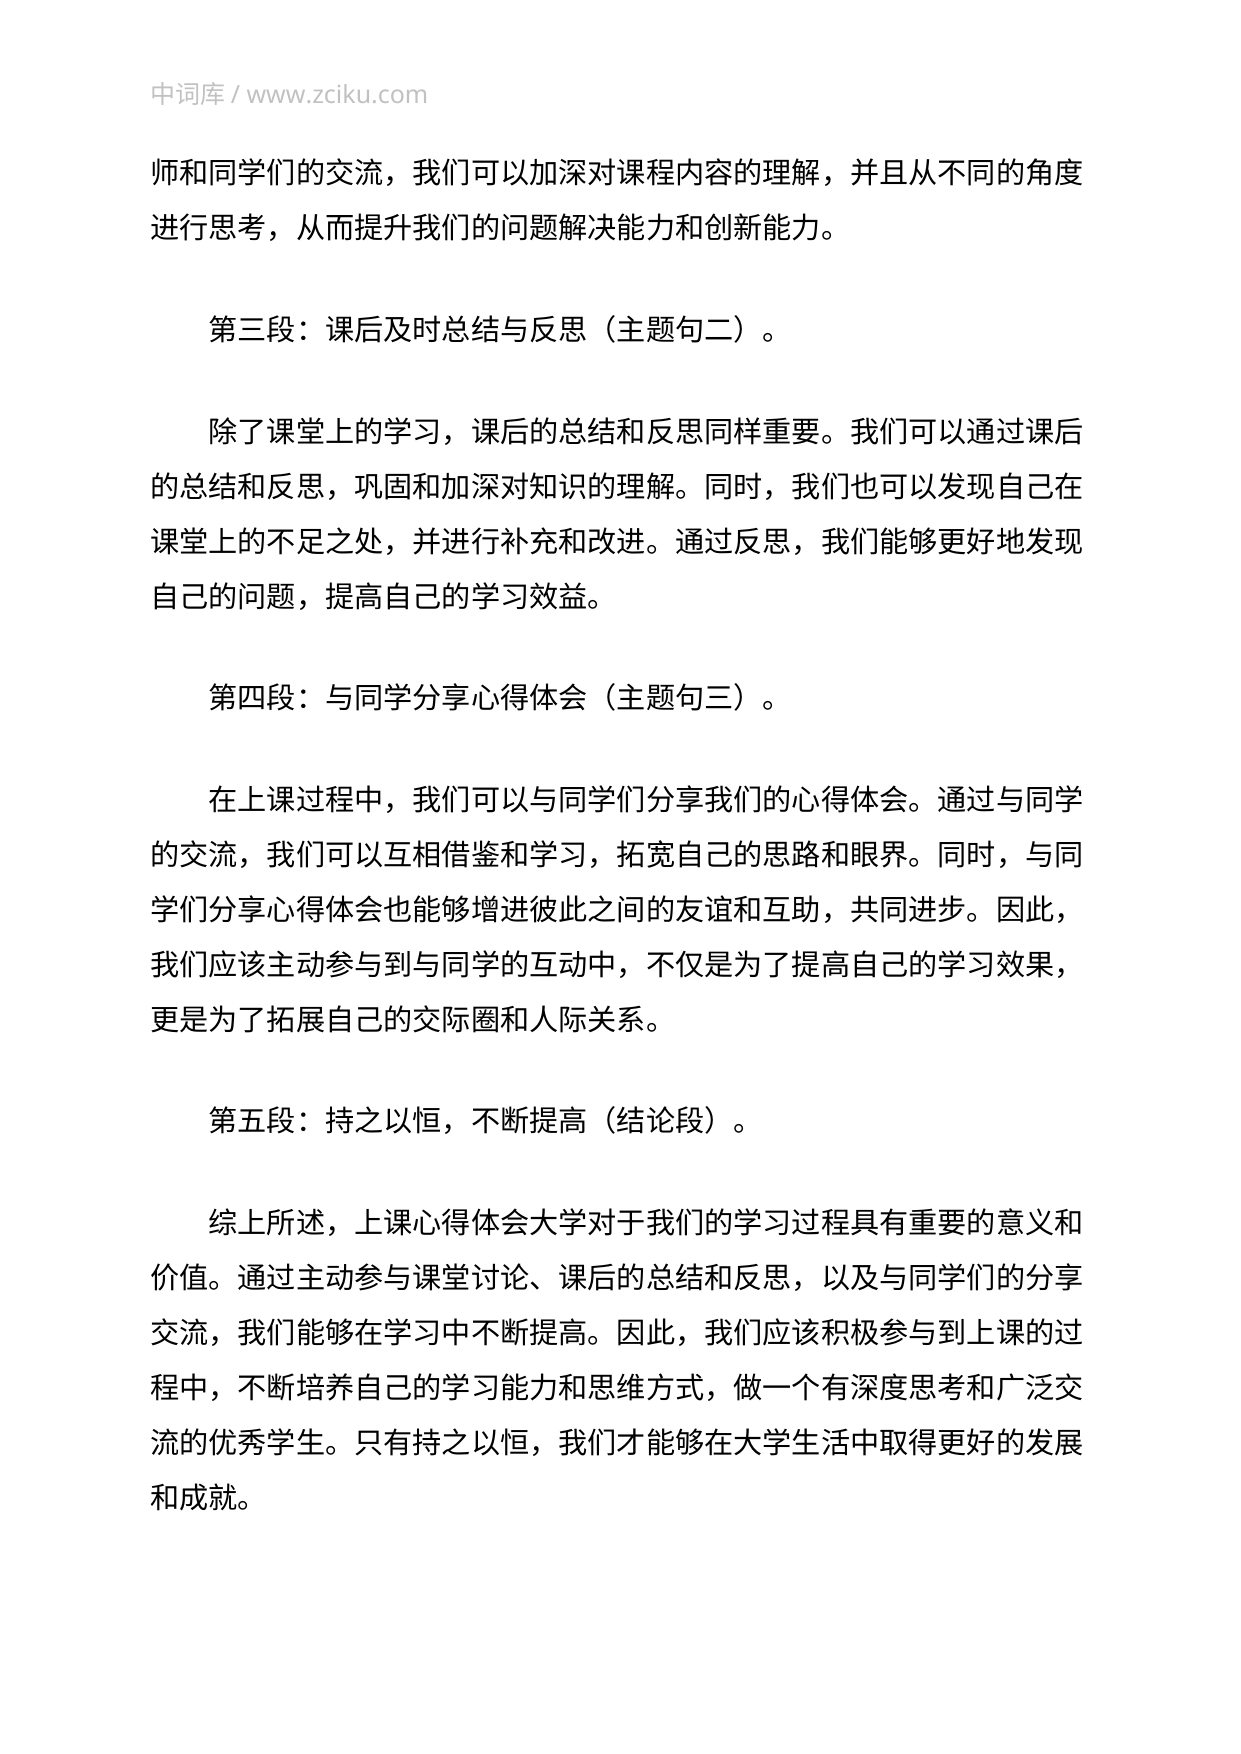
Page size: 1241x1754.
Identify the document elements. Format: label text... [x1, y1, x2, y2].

text 第五段：持之以恒，不断提高（结论段）。 [150, 1098, 1090, 1140]
text 综上所述，上课心得体会大学对于我们的学习过程具有重要的意义和价值。通过主动参与课堂讨论、课后的总结和反思，以及与同学们的分享交流，我们能够在学习中不断提高。因此，我们应该积极参与到上课的过程中，不断培养自己的学习能力和思维方式，做一个有深度思考和广泛交流的优秀学生。只有持之以恒，我们才能够在大学生活中取得更好的发展和成就。 [150, 1200, 1090, 1517]
text 第四段：与同学分享心得体会（主题句三）。 [150, 675, 1090, 717]
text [150, 150, 1090, 247]
text 在上课过程中，我们可以与同学们分享我们的心得体会。通过与同学的交流，我们可以互相借鉴和学习，拓宽自己的思路和眼界。同时，与同学们分享心得体会也能够增进彼此之间的友谊和互助，共同进步。因此，我们应该主动参与到与同学的互动中，不仅是为了提高自己的学习效果，更是为了拓展自己的交际圈和人际关系。 [150, 777, 1090, 1038]
text 第三段：课后及时总结与反思（主题句二）。 [150, 307, 1090, 349]
text 除了课堂上的学习，课后的总结和反思同样重要。我们可以通过课后的总结和反思，巩固和加深对知识的理解。同时，我们也可以发现自己在课堂上的不足之处，并进行补充和改进。通过反思，我们能够更好地发现自己的问题，提高自己的学习效益。 [150, 408, 1090, 615]
